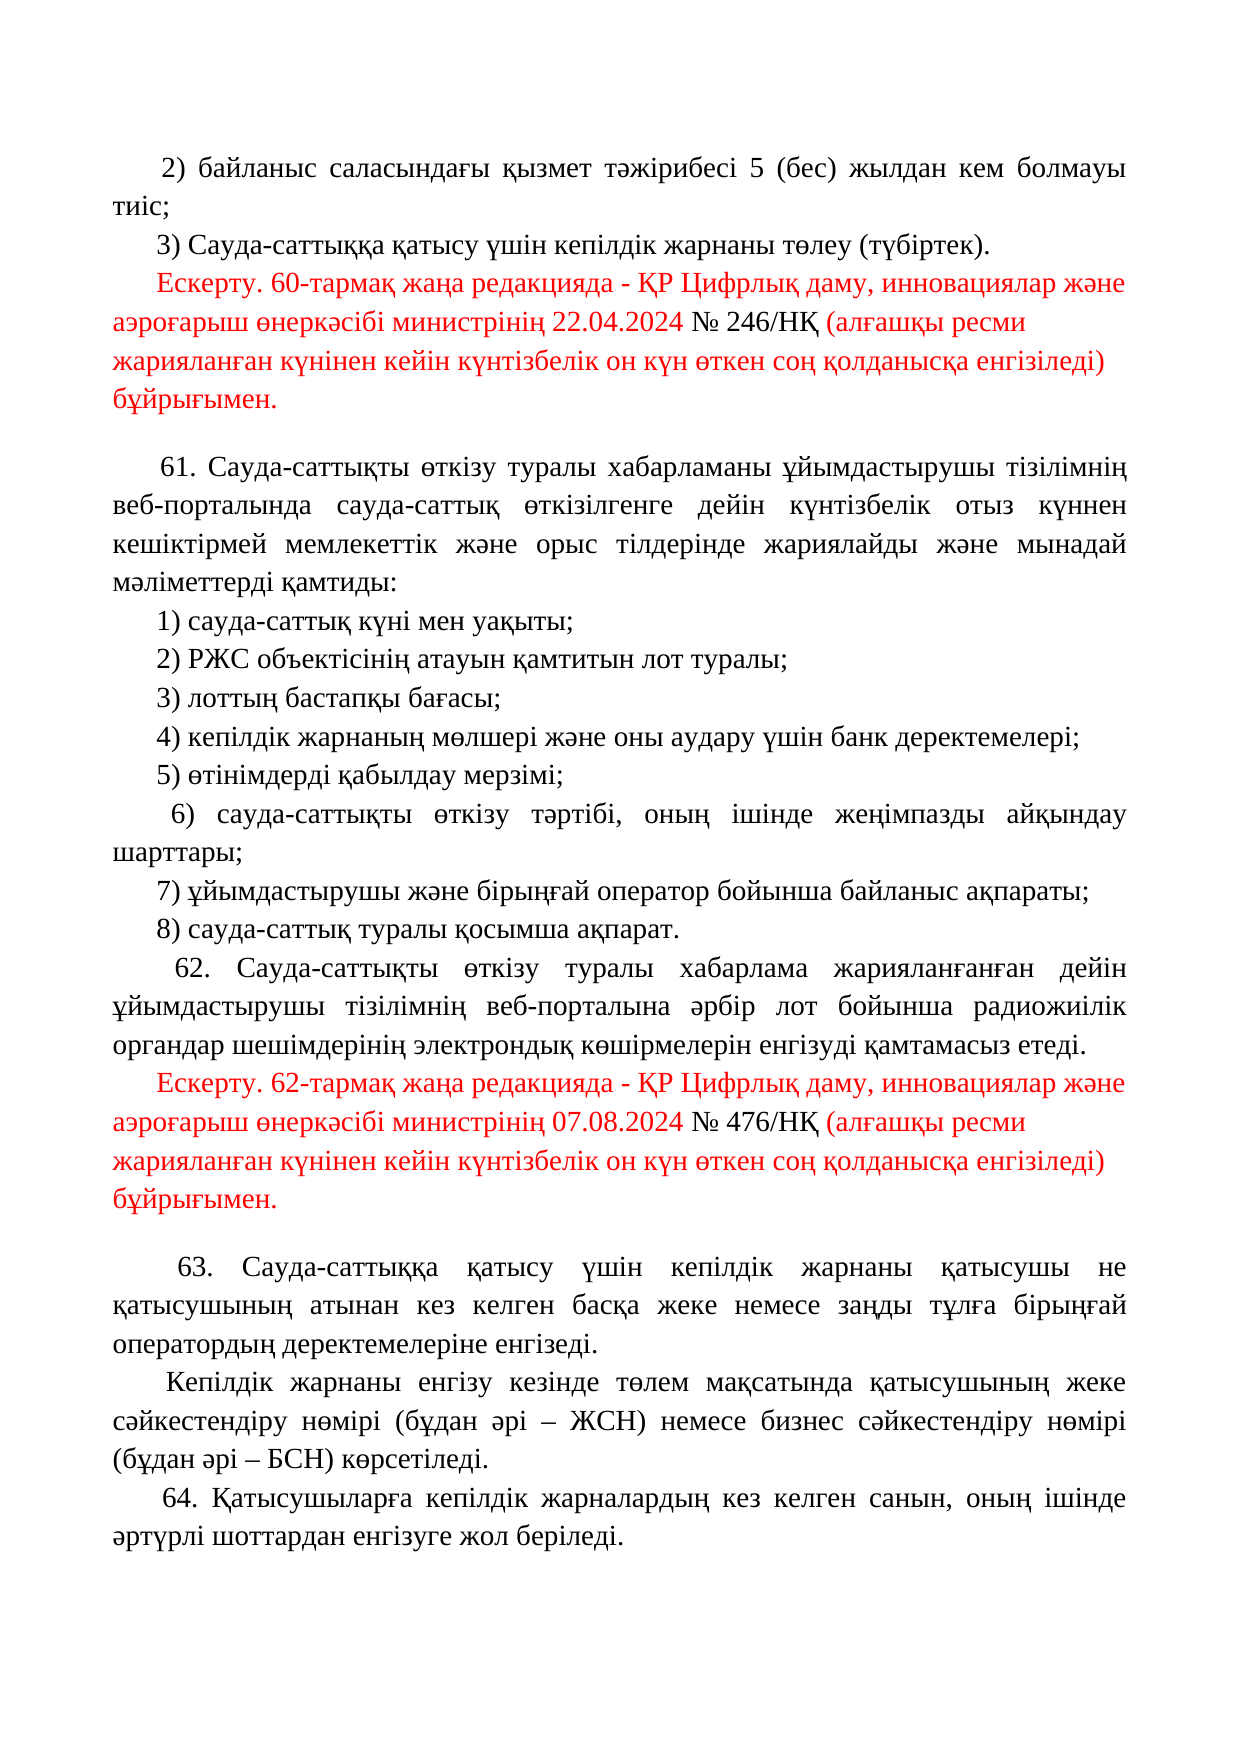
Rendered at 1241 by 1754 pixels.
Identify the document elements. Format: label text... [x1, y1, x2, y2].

text 7) ұйымдастырушы және бірыңғай оператор бойынша байланыс ақпараты; [112, 873, 1128, 906]
text 4) кепілдік жарнаның мөлшері және оны аудару үшін банк деректемелері; [112, 719, 1128, 752]
text 8) сауда-саттық туралы қосымша ақпарат. [112, 911, 1128, 945]
text Ескерту. 60-тармақ жаңа редакцияда - ҚР Цифрлық даму, инновациялар және аэроғарыш өнеркәсібі министрінің 22.04.2024 № 246/НҚ (алғашқы ресми жарияланған күнінен кейін күнтізбелік он күн өткен соң қолданысқа енгізіледі) бұйрығымен. [112, 266, 1128, 445]
text 6) сауда-саттықты өткізу тәртібі, оның ішінде жеңімпазды айқындау шарттары; [112, 796, 1128, 868]
text 1) сауда-саттық күні мен уақыты; [112, 603, 1128, 637]
text 3) лоттың бастапқы бағасы; [112, 680, 1128, 714]
text 62. Сауда-саттықты өткізу туралы хабарлама жарияланғанған дейін ұйымдастырушы тізілімнің веб-порталына әрбір лот бойынша радиожиілік органдар шешімдерінің электрондық көшірмелерін енгізуді қамтамасыз етеді. [112, 950, 1128, 1061]
text 64. Қатысушыларға кепілдік жарналардың кез келген санын, оның ішінде әртүрлі шоттардан енгізуге жол беріледі. [112, 1480, 1128, 1552]
text Кепілдік жарнаны енгізу кезінде төлем мақсатында қатысушының жеке сәйкестендіру нөмірі (бұдан әрі – ЖСН) немесе бизнес сәйкестендіру нөмірі (бұдан әрі – БСН) көрсетіледі. [112, 1364, 1128, 1475]
text 2) РЖС объектісінің атауын қамтитын лот туралы; [112, 642, 1128, 675]
text 5) өтінімдерді қабылдау мерзімі; [112, 757, 1128, 791]
text 2) байланыс саласындағы қызмет тәжірибесі 5 (бес) жылдан кем болмауы тиіс; [112, 150, 1128, 222]
text 61. Сауда-саттықты өткізу туралы хабарламаны ұйымдастырушы тізілімнің веб-порталында сауда-саттық өткізілгенге дейін күнтізбелік отыз күннен кешіктірмей мемлекеттік және орыс тілдерінде жариялайды және мынадай мәліметтерді қамтиды: [112, 449, 1128, 598]
text 63. Сауда-саттыққа қатысу үшін кепілдік жарнаны қатысушы не қатысушының атынан кез келген басқа жеке немесе заңды тұлға бірыңғай оператордың деректемелеріне енгізеді. [112, 1249, 1128, 1359]
text Ескерту. 62-тармақ жаңа редакцияда - ҚР Цифрлық даму, инновациялар және аэроғарыш өнеркәсібі министрінің 07.08.2024 № 476/НҚ (алғашқы ресми жарияланған күнінен кейін күнтізбелік он күн өткен соң қолданысқа енгізіледі) бұйрығымен. [112, 1066, 1128, 1245]
text 3) Сауда-саттыққа қатысу үшін кепілдік жарнаны төлеу (түбіртек). [112, 227, 1128, 261]
